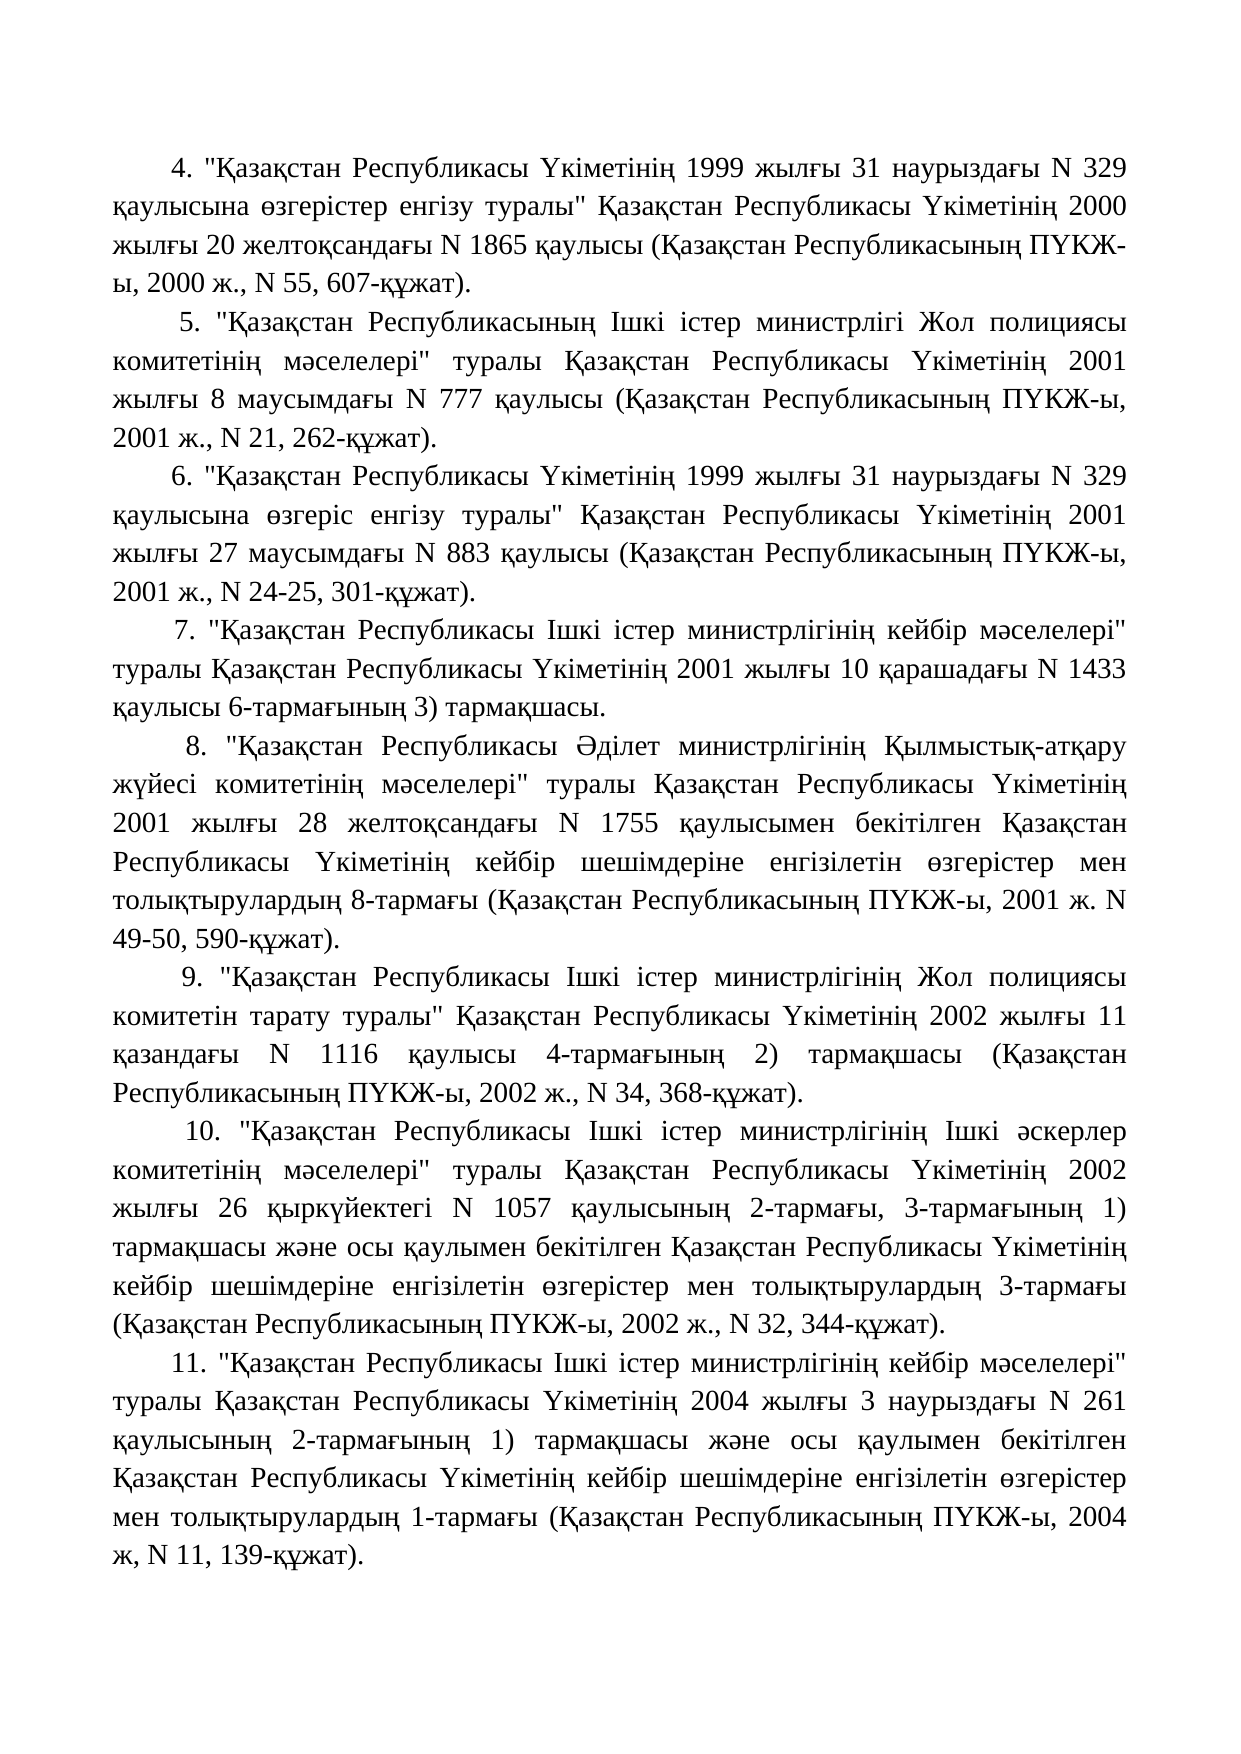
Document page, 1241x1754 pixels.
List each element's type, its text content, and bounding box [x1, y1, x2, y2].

text 9. "Қазақстан Республикасы Iшкi iстер министрлiгiнiң Жол полициясы комитетiн тарату туралы" Қазақстан Республикасы Үкiметiнiң 2002 жылғы 11 қазандағы N 1116 қаулысы 4-тармағының 2) тармақшасы (Қазақстан Республикасының ПҮКЖ-ы, 2002 ж., N 34, 368-құжат). [112, 959, 1128, 1108]
text 6. "Қазақстан Республикасы Үкіметінің 1999 жылғы 31 наурыздағы N 329 қаулысына өзгерiс енгiзу туралы" Қазақстан Республикасы Үкiметiнiң 2001 жылғы 27 маусымдағы N 883 қаулысы (Қазақстан Республикасының ПҮКЖ-ы, 2001 ж., N 24-25, 301-құжат). [112, 458, 1128, 607]
text 5. "Қазақстан Республикасының Iшкi iстер министрлiгi Жол полициясы комитетiнiң мәселелерi" туралы Қазақстан Республикасы Үкiметiнiң 2001 жылғы 8 маусымдағы N 777 қаулысы (Қазақстан Республикасының ПҮКЖ-ы, 2001 ж., N 21, 262-құжат). [112, 304, 1128, 453]
text 7. "Қазақстан Республикасы Iшкi iстер министрлігінiң кейбiр мәселелерi" туралы Қазақстан Республикасы Үкiметiнiң 2001 жылғы 10 қарашадағы N 1433 қаулысы 6-тармағының 3) тармақшасы. [112, 612, 1128, 723]
text 8. "Қазақстан Республикасы Әділет министрлiгiнiң Қылмыстық-атқару жүйесi комитетiнiң мәселелерi" туралы Қазақстан Республикасы Үкiметiнiң 2001 жылғы 28 желтоқсандағы N 1755 қаулысымен бекiтiлген Қазақстан Республикасы Үкiметiнiң кейбiр шешiмдерiне енгiзілетiн өзгерiстер мен толықтырулардың 8-тармағы (Қазақстан Республикасының ПҮКЖ-ы, 2001 ж. N 49-50, 590-құжат). [112, 728, 1128, 954]
text 10. "Қазақстан Республикасы Iшкi iстер министрлiгiнiң Iшкi әскерлер комитетiнiң мәселелерi" туралы Қазақстан Республикасы Үкiметiнiң 2002 жылғы 26 қыркүйектегi N 1057 қаулысының 2-тармағы, 3-тармағының 1) тармақшасы және осы қаулымен бекiтілген Қазақстан Республикасы Үкiметiнiң кейбiр шешiмдерiне енгiзілетiн өзгерiстер мен толықтырулардың 3-тармағы (Қазақстан Республикасының ПҮКЖ-ы, 2002 ж., N 32, 344-құжат). [112, 1113, 1128, 1340]
text 4. "Қазақстан Республикасы Үкiметiнiң 1999 жылғы 31 наурыздағы N 329 қаулысына өзгерiстер енгізу туралы" Қазақстан Республикасы Үкiметiнiң 2000 жылғы 20 желтоқсандағы N 1865 қаулысы (Қазақстан Республикасының ПҮКЖ-ы, 2000 ж., N 55, 607-құжат). [112, 150, 1128, 299]
